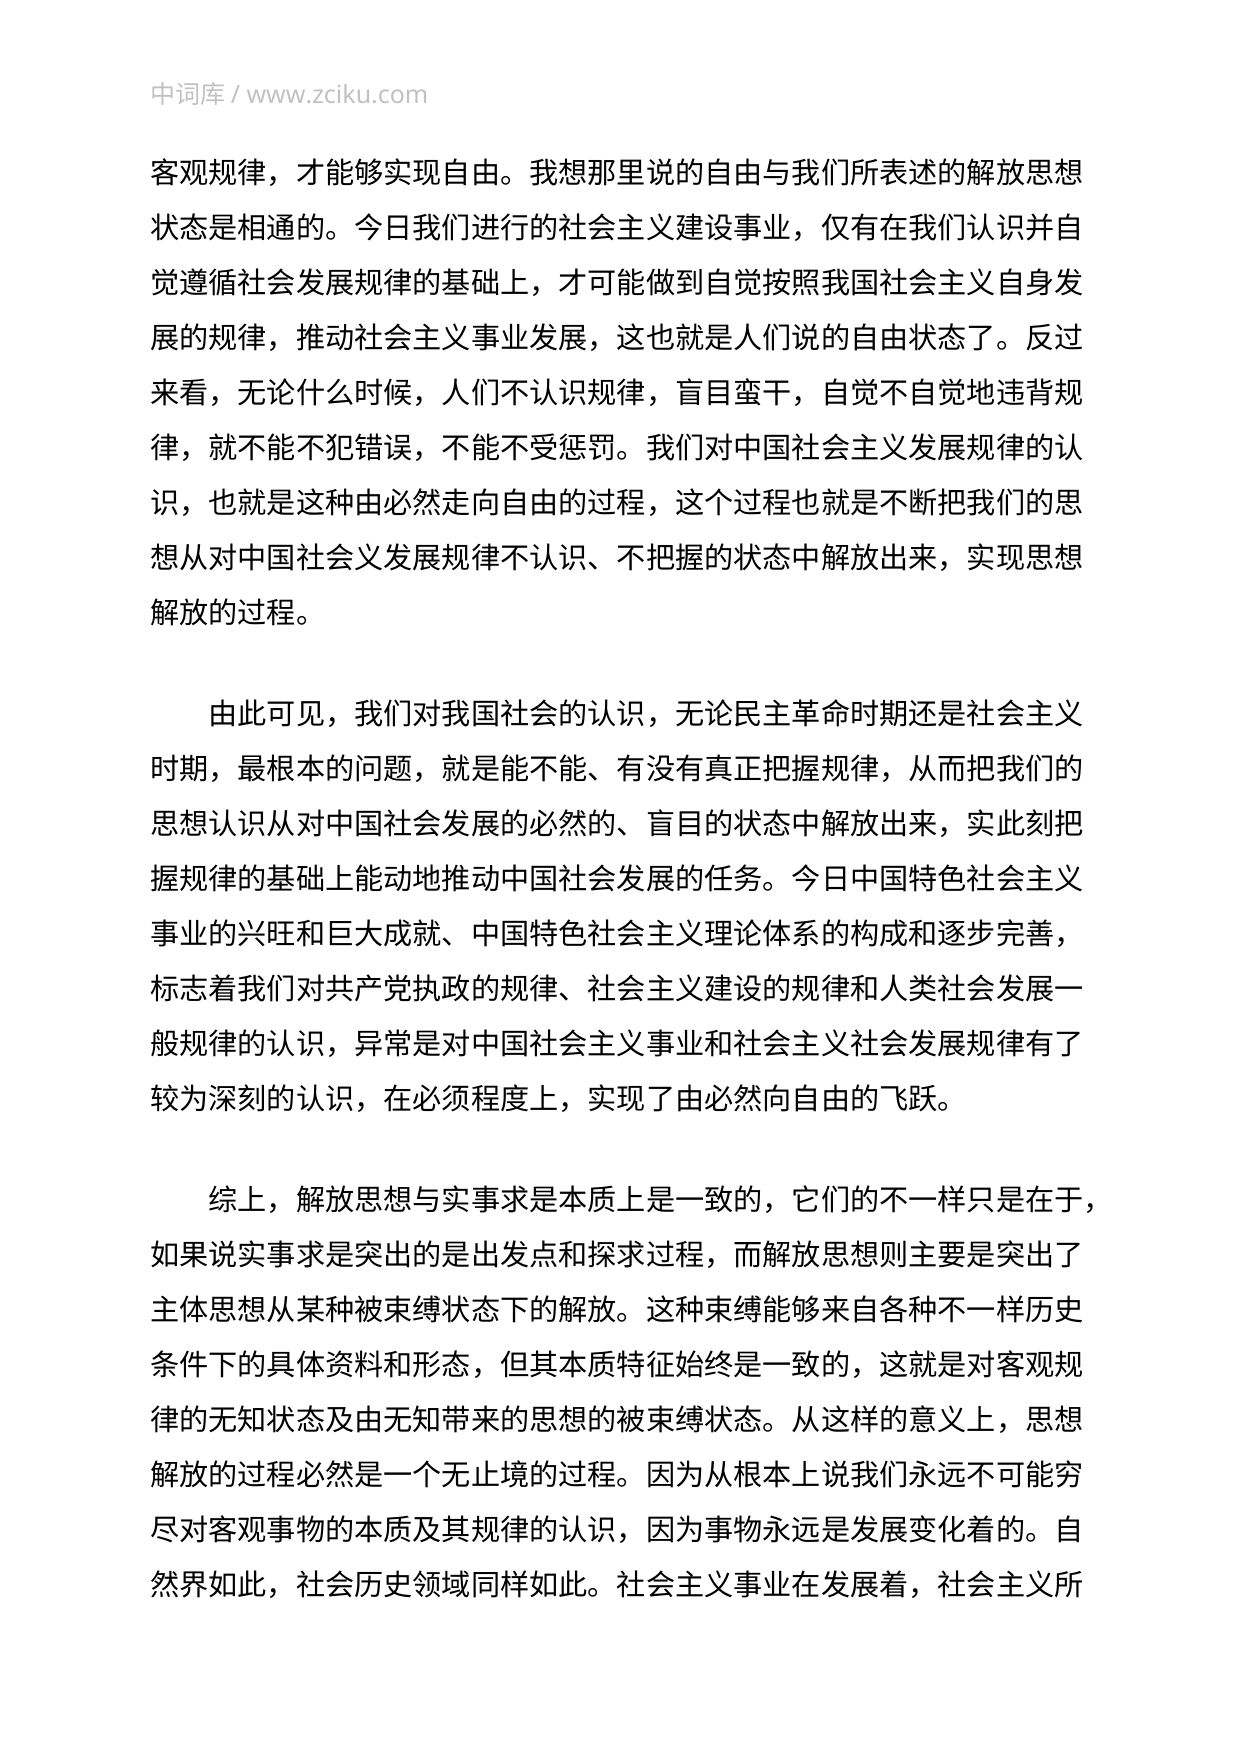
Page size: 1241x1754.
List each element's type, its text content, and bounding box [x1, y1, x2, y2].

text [150, 1177, 1090, 1603]
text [150, 150, 1090, 631]
text 由此可见，我们对我国社会的认识，无论民主革命时期还是社会主义时期，最根本的问题，就是能不能、有没有真正把握规律，从而把我们的思想认识从对中国社会发展的必然的、盲目的状态中解放出来，实此刻把握规律的基础上能动地推动中国社会发展的任务。今日中国特色社会主义事业的兴旺和巨大成就、中国特色社会主义理论体系的构成和逐步完善，标志着我们对共产党执政的规律、社会主义建设的规律和人类社会发展一般规律的认识，异常是对中国社会主义事业和社会主义社会发展规律有了较为深刻的认识，在必须程度上，实现了由必然向自由的飞跃。 [150, 691, 1090, 1117]
